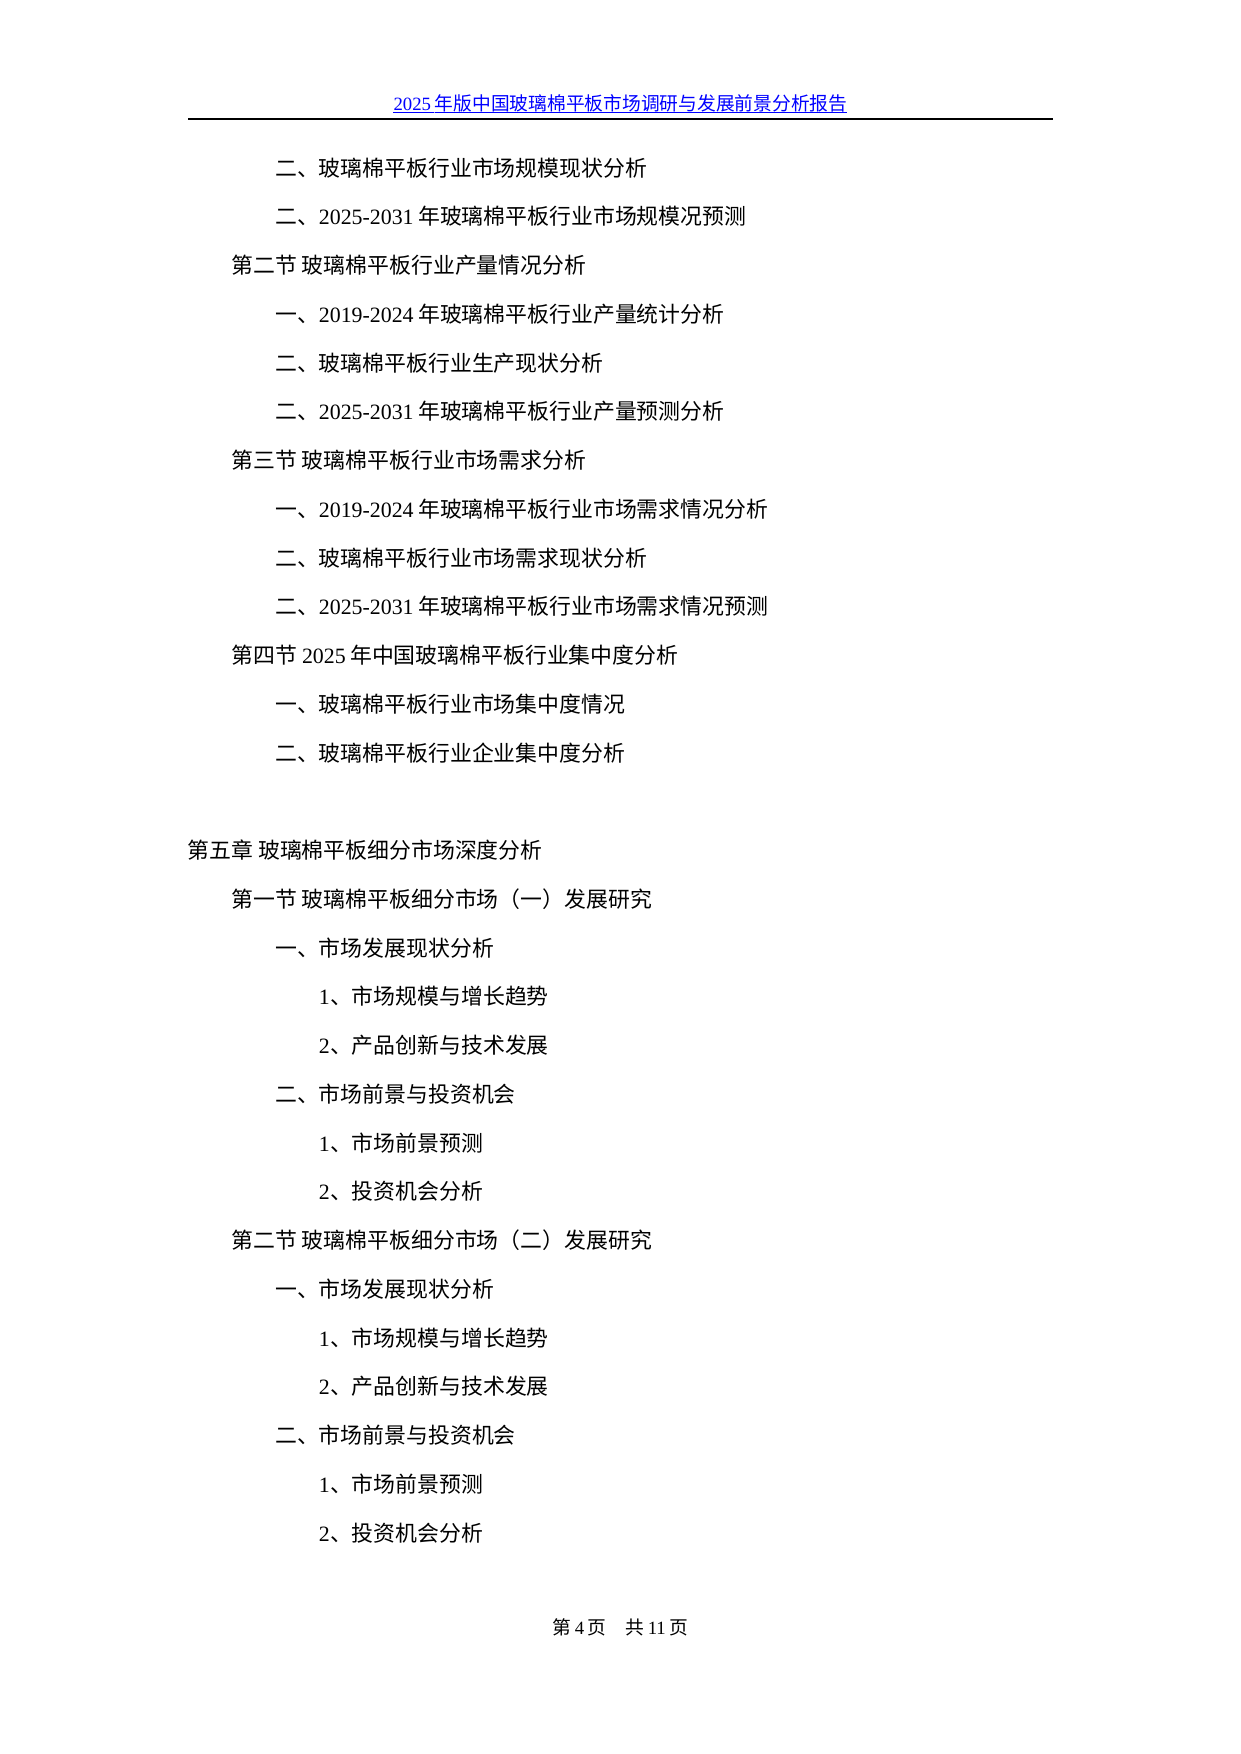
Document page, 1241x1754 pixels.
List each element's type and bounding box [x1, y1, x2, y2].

text [187, 150, 1053, 1548]
